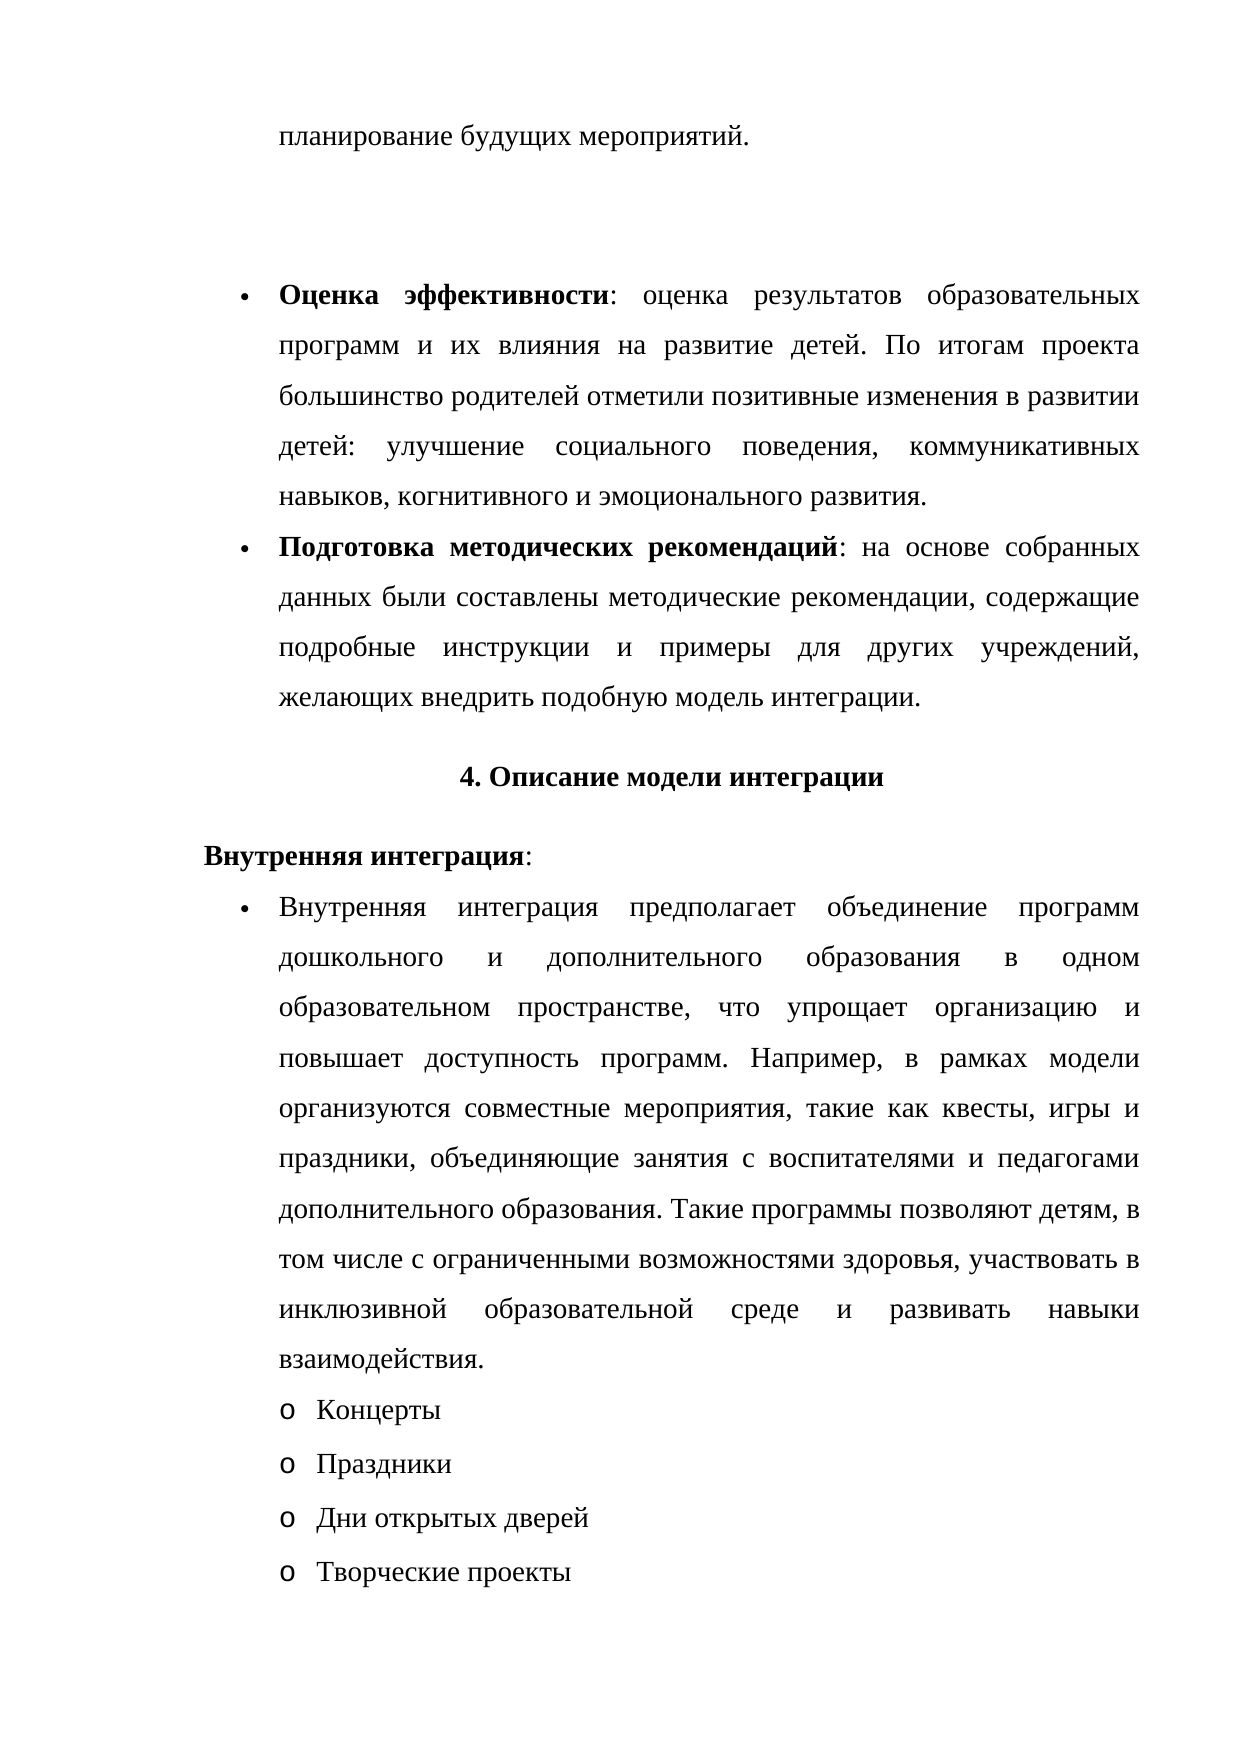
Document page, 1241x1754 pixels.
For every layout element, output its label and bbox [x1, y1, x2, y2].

table_header [192, 118, 1152, 1603]
